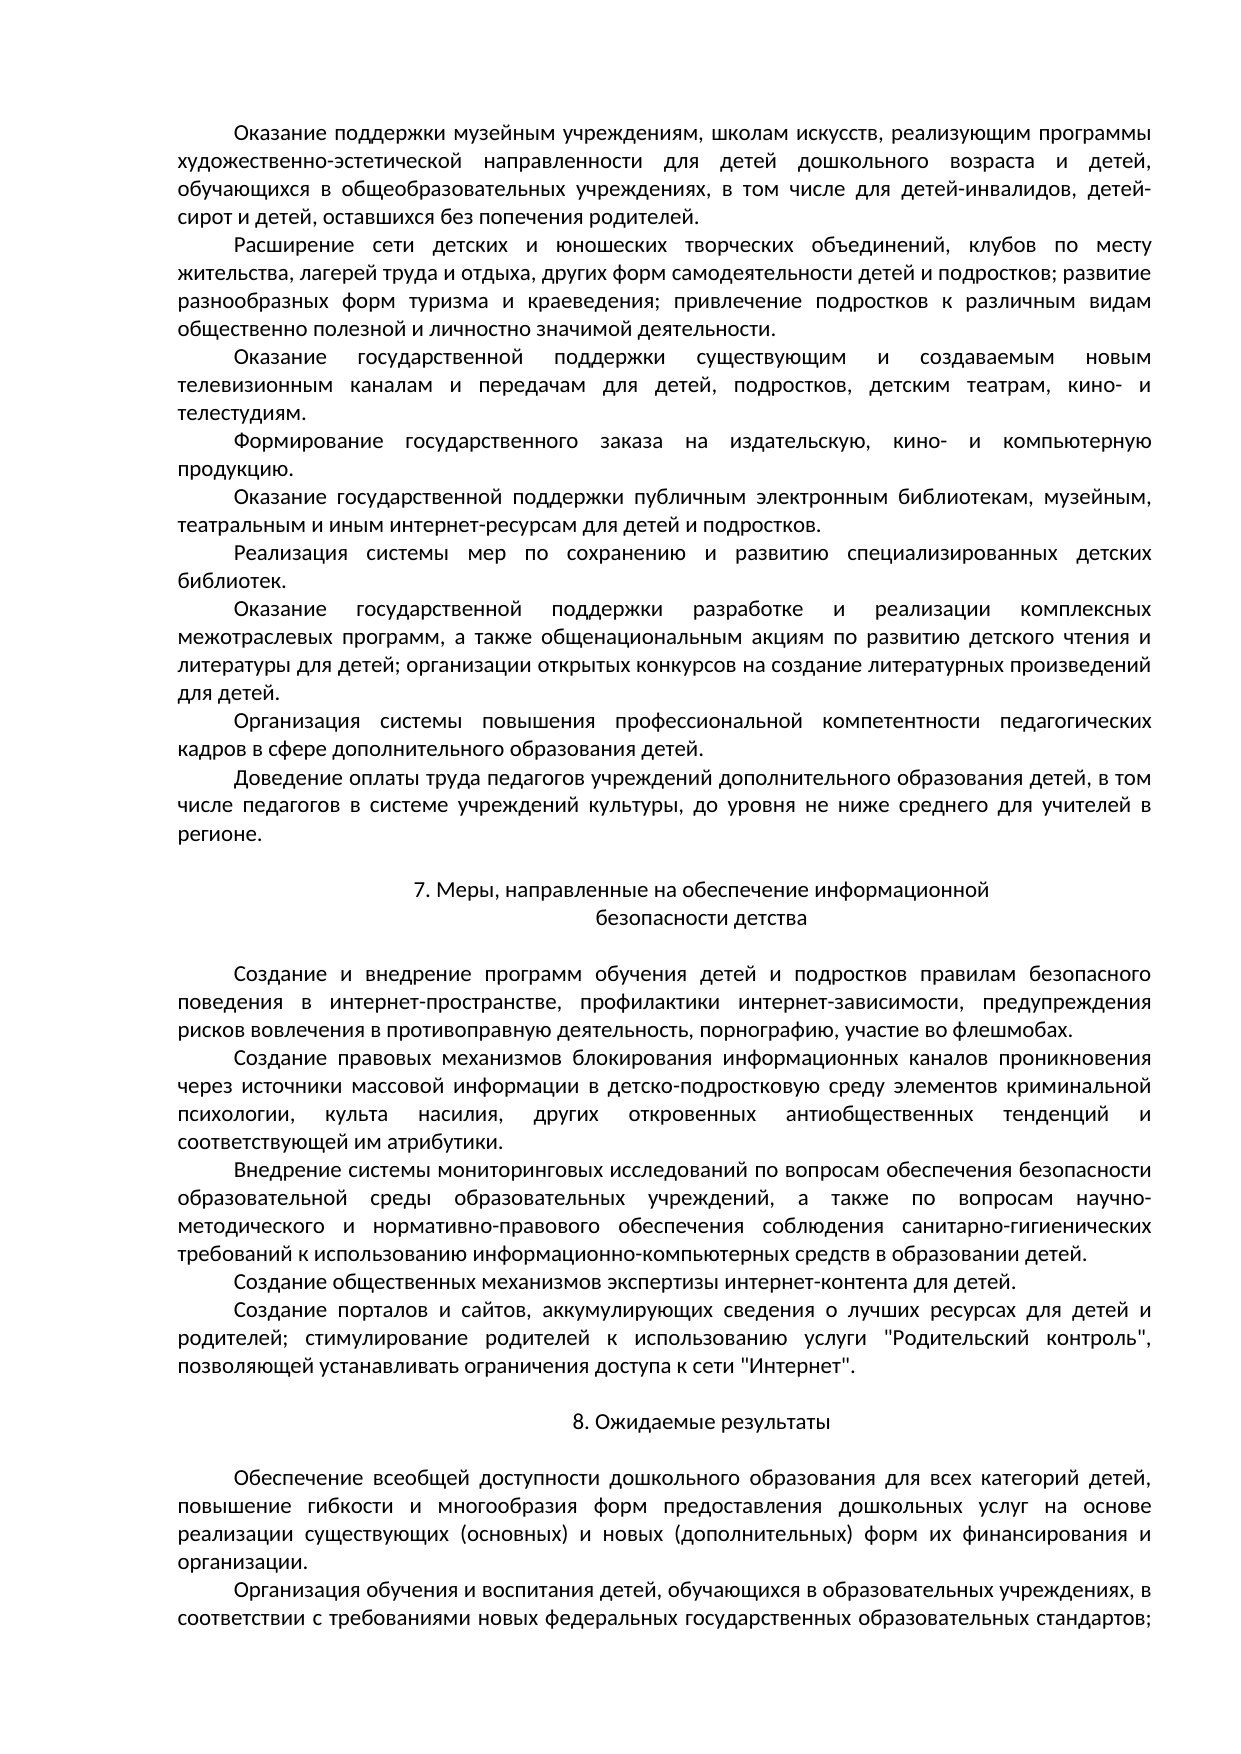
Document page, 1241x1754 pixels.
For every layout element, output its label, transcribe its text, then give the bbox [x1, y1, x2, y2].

text Создание общественных механизмов экспертизы интернет-контента для детей. [177, 1267, 1152, 1295]
text Организация системы повышения профессиональной компетентности педагогических кадров в сфере дополнительного образования детей. [177, 707, 1152, 763]
text безопасности детства [177, 903, 1152, 931]
text 8. Ожидаемые результаты [177, 1407, 1152, 1435]
text 7. Меры, направленные на обеспечение информационной [177, 875, 1152, 903]
text Оказание государственной поддержки существующим и создаваемым новым телевизионным каналам и передачам для детей, подростков, детским театрам, кино- и телестудиям. [177, 342, 1152, 426]
text Расширение сети детских и юношеских творческих объединений, клубов по месту жительства, лагерей труда и отдыха, других форм самодеятельности детей и подростков; развитие разнообразных форм туризма и краеведения; привлечение подростков к различным видам общественно полезной и личностно значимой деятельности. [177, 230, 1152, 342]
text Оказание государственной поддержки разработке и реализации комплексных межотраслевых программ, а также общенациональным акциям по развитию детского чтения и литературы для детей; организации открытых конкурсов на создание литературных произведений для детей. [177, 594, 1152, 707]
text Формирование государственного заказа на издательскую, кино- и компьютерную продукцию. [177, 426, 1152, 482]
text Создание порталов и сайтов, аккумулирующих сведения о лучших ресурсах для детей и родителей; стимулирование родителей к использованию услуги "Родительский контроль", позволяющей устанавливать ограничения доступа к сети "Интернет". [177, 1295, 1152, 1379]
text Обеспечение всеобщей доступности дошкольного образования для всех категорий детей, повышение гибкости и многообразия форм предоставления дошкольных услуг на основе реализации существующих (основных) и новых (дополнительных) форм их финансирования и организации. [177, 1463, 1152, 1575]
text Оказание государственной поддержки публичным электронным библиотекам, музейным, театральным и иным интернет-ресурсам для детей и подростков. [177, 482, 1152, 538]
text Доведение оплаты труда педагогов учреждений дополнительного образования детей, в том числе педагогов в системе учреждений культуры, до уровня не ниже среднего для учителей в регионе. [177, 763, 1152, 847]
text Внедрение системы мониторинговых исследований по вопросам обеспечения безопасности образовательной среды образовательных учреждений, а также по вопросам научно-методического и нормативно-правового обеспечения соблюдения санитарно-гигиенических требований к использованию информационно-компьютерных средств в образовании детей. [177, 1155, 1152, 1267]
text Создание и внедрение программ обучения детей и подростков правилам безопасного поведения в интернет-пространстве, профилактики интернет-зависимости, предупреждения рисков вовлечения в противоправную деятельность, порнографию, участие во флешмобах. [177, 959, 1152, 1043]
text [177, 1575, 1152, 1631]
text Реализация системы мер по сохранению и развитию специализированных детских библиотек. [177, 538, 1152, 594]
text Оказание поддержки музейным учреждениям, школам искусств, реализующим программы художественно-эстетической направленности для детей дошкольного возраста и детей, обучающихся в общеобразовательных учреждениях, в том числе для детей-инвалидов, детей-сирот и детей, оставшихся без попечения родителей. [177, 118, 1152, 230]
text Создание правовых механизмов блокирования информационных каналов проникновения через источники массовой информации в детско-подростковую среду элементов криминальной психологии, культа насилия, других откровенных антиобщественных тенденций и соответствующей им атрибутики. [177, 1043, 1152, 1155]
